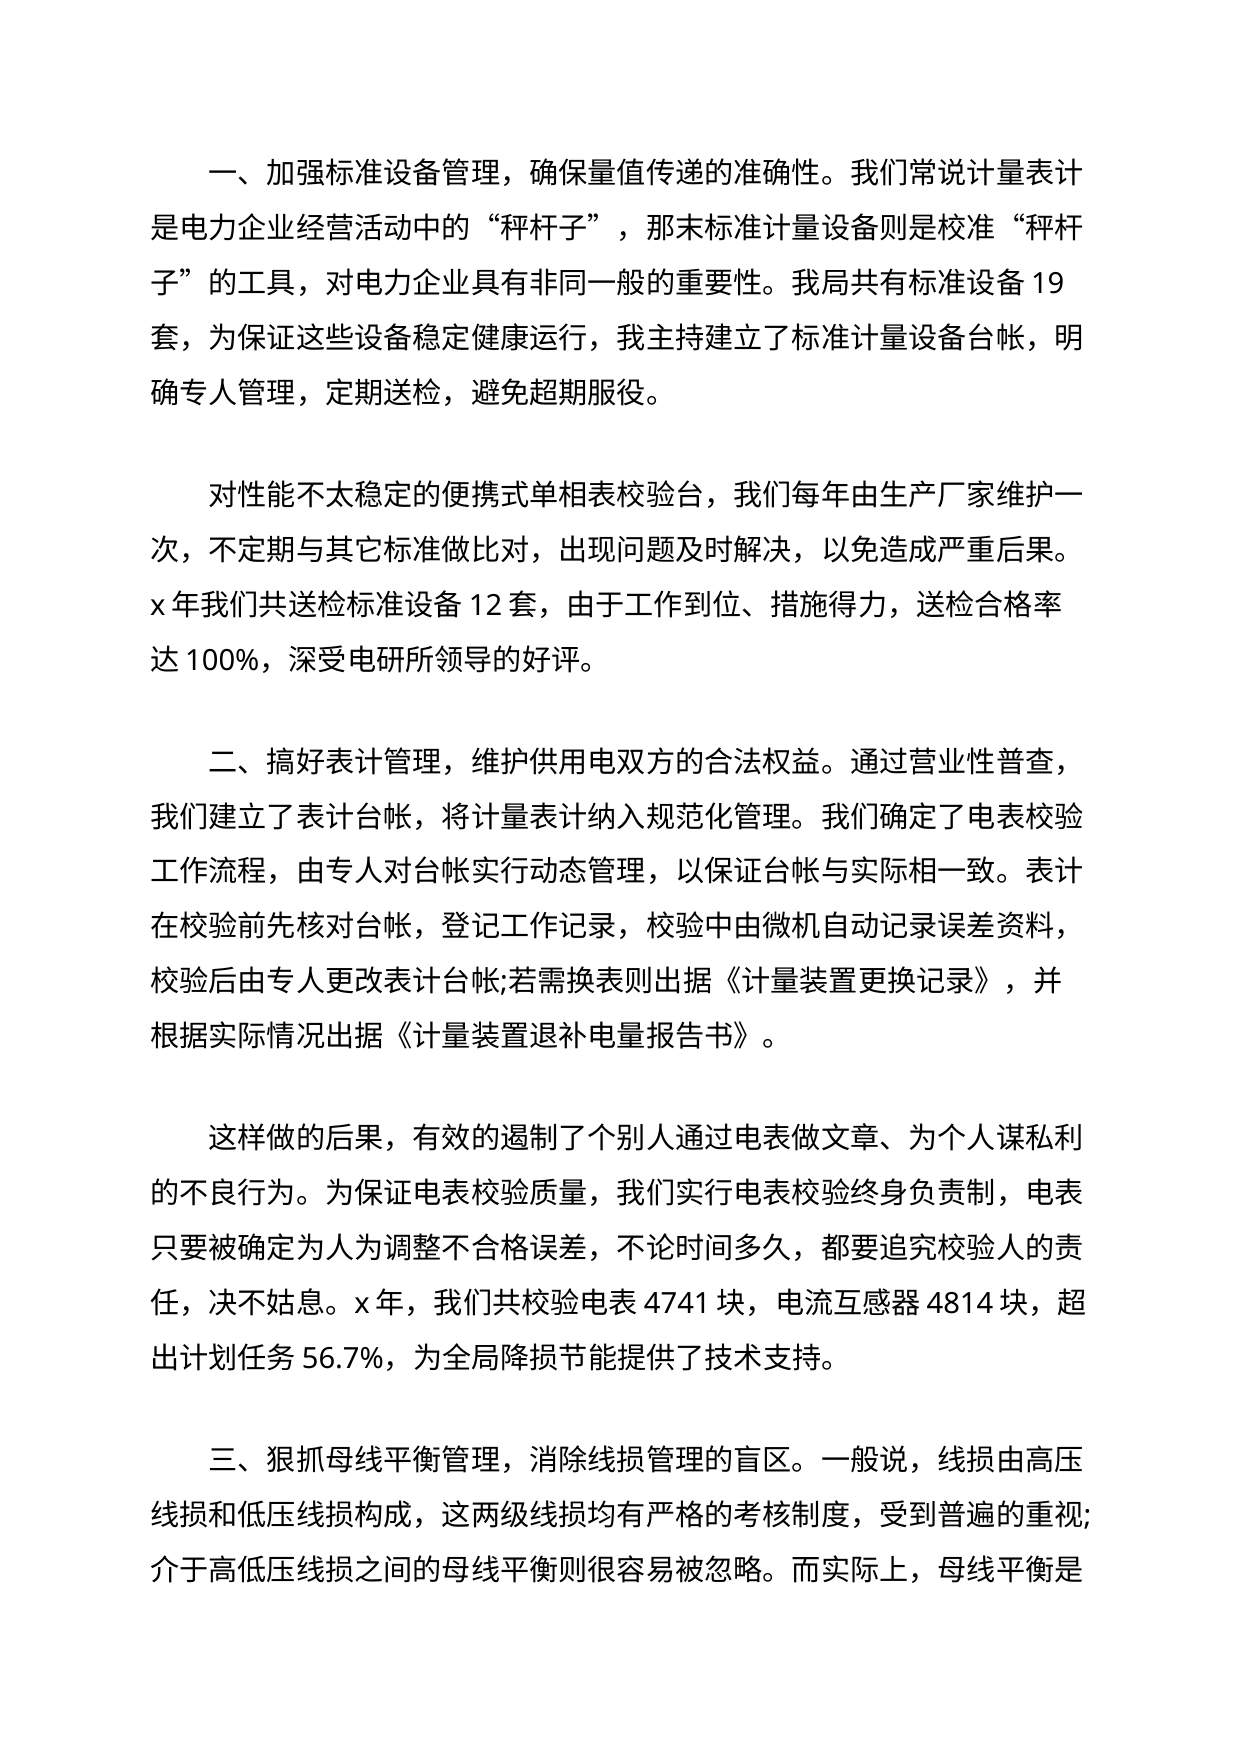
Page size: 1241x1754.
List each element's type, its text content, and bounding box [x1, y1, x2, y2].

text 二、搞好表计管理，维护供用电双方的合法权益。通过营业性普查，我们建立了表计台帐，将计量表计纳入规范化管理。我们确定了电表校验工作流程，由专人对台帐实行动态管理，以保证台帐与实际相一致。表计在校验前先核对台帐，登记工作记录，校验中由微机自动记录误差资料，校验后由专人更改表计台帐;若需换表则出据《计量装置更换记录》，并根据实际情况出据《计量装置退补电量报告书》。 [150, 738, 1090, 1055]
text 这样做的后果，有效的遏制了个别人通过电表做文章、为个人谋私利的不良行为。为保证电表校验质量，我们实行电表校验终身负责制，电表只要被确定为人为调整不合格误差，不论时间多久，都要追究校验人的责任，决不姑息。x年，我们共校验电表4741块，电流互感器4814块，超出计划任务56.7%，为全局降损节能提供了技术支持。 [150, 1114, 1090, 1377]
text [150, 1436, 1090, 1588]
text 一、加强标准设备管理，确保量值传递的准确性。我们常说计量表计是电力企业经营活动中的“秤杆子”，那末标准计量设备则是校准“秤杆子”的工具，对电力企业具有非同一般的重要性。我局共有标准设备19套，为保证这些设备稳定健康运行，我主持建立了标准计量设备台帐，明确专人管理，定期送检，避免超期服役。 [150, 150, 1090, 412]
text 对性能不太稳定的便携式单相表校验台，我们每年由生产厂家维护一次，不定期与其它标准做比对，出现问题及时解决，以免造成严重后果。x年我们共送检标准设备12套，由于工作到位、措施得力，送检合格率达100%，深受电研所领导的好评。 [150, 471, 1090, 679]
